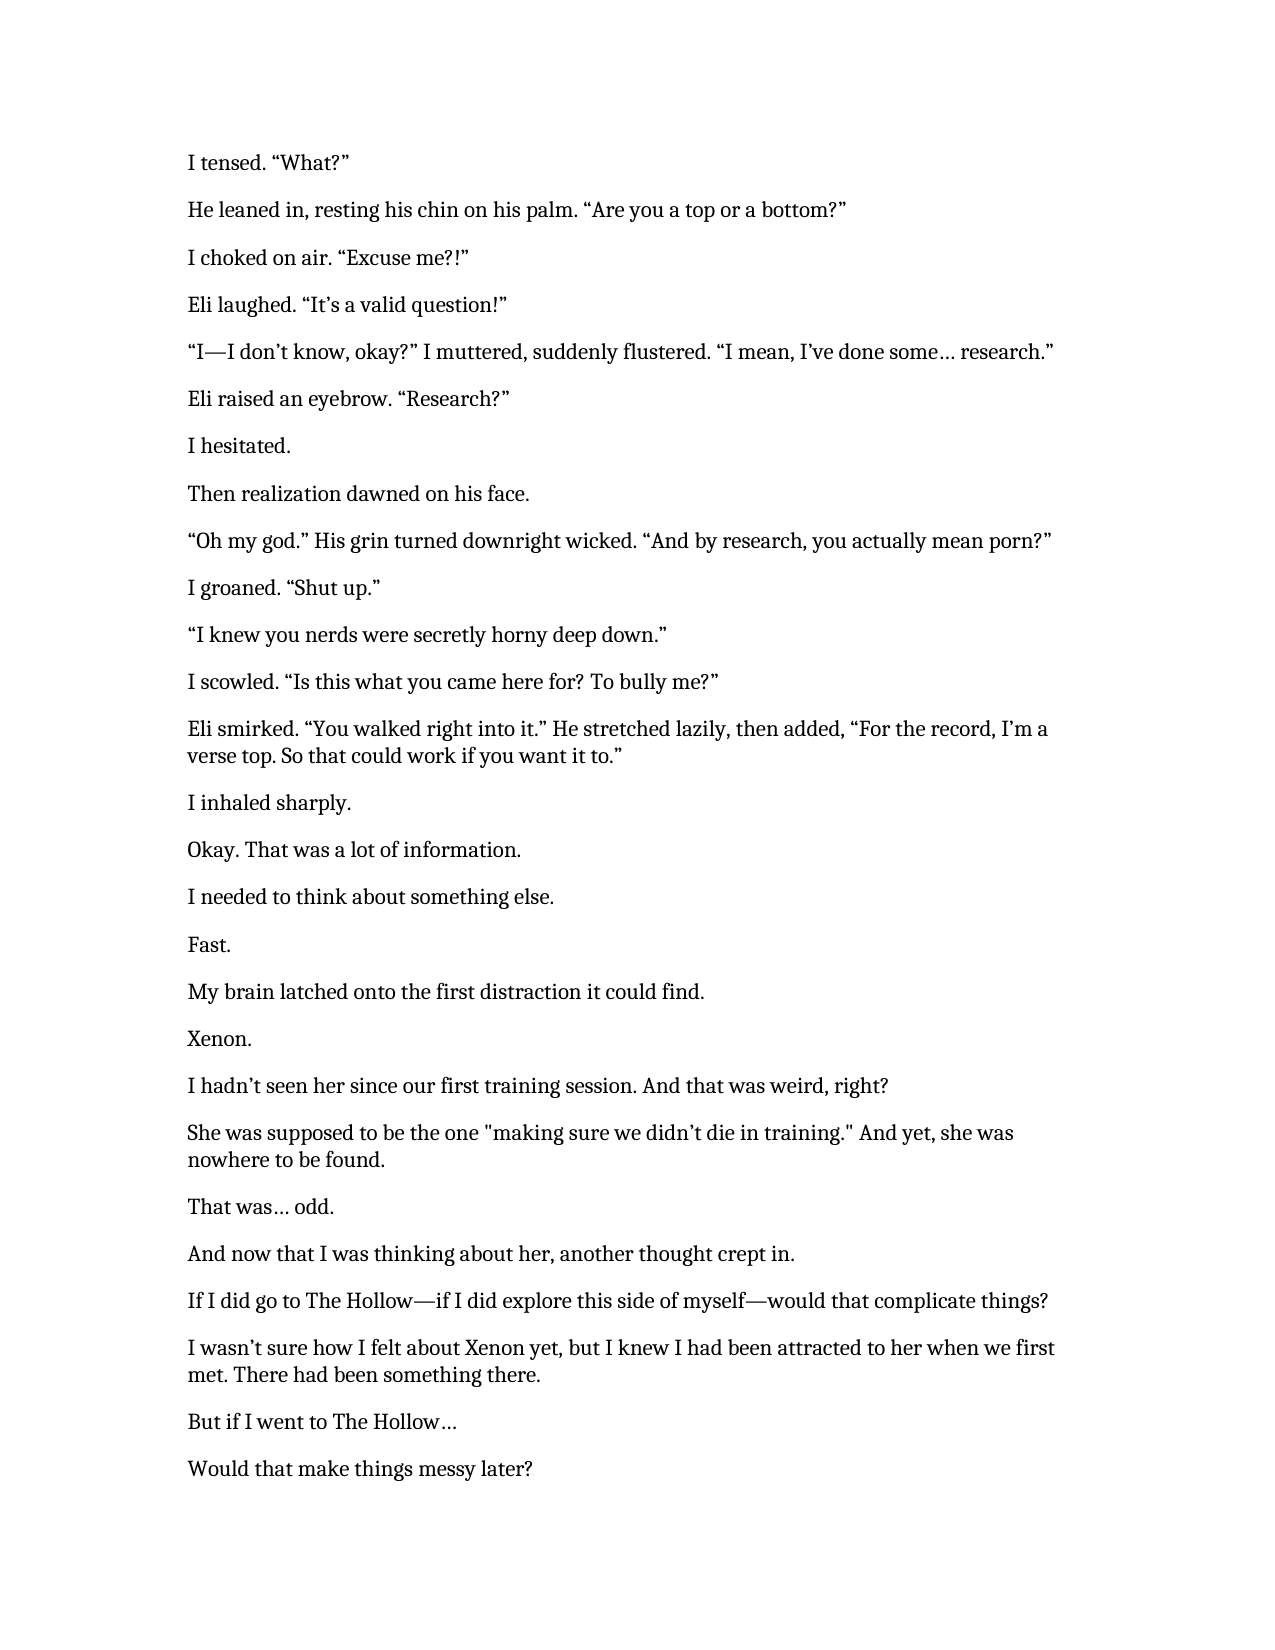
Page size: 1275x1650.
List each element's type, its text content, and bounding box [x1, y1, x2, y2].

text She was supposed to be the one "making sure we didn’t die in training." And yet, she was nowhere to be found. [187, 1120, 1087, 1173]
text I scowled. “Is this what you came here for? To bully me?” [187, 669, 1087, 695]
text Fast. [187, 931, 1087, 958]
text I hadn’t seen her since our first training session. And that was weird, right? [187, 1073, 1087, 1099]
text I tensed. “What?” [187, 150, 1087, 176]
text I groaned. “Shut up.” [187, 575, 1087, 601]
text My brain latched onto the first distraction it could find. [187, 978, 1087, 1005]
text Then realization dawned on his face. [187, 480, 1087, 507]
text “I—I don’t know, okay?” I muttered, suddenly flustered. “I mean, I’ve done some… research.” [187, 339, 1087, 365]
text Xenon. [187, 1026, 1087, 1052]
text That was… odd. [187, 1194, 1087, 1220]
text If I did go to The Hollow—if I did explore this side of myself—would that complicate things? [187, 1288, 1087, 1314]
text And now that I was thinking about her, another thought crept in. [187, 1241, 1087, 1267]
text Eli smirked. “You walked right into it.” He stretched lazily, then added, “For the record, I’m a verse top. So that could work if you want it to.” [187, 716, 1087, 769]
text Eli laughed. “It’s a valid question!” [187, 292, 1087, 318]
text I choked on air. “Excuse me?!” [187, 244, 1087, 271]
text Okay. That was a lot of information. [187, 837, 1087, 863]
text I hesitated. [187, 433, 1087, 459]
text “Oh my god.” His grin turned downright wicked. “And by research, you actually mean porn?” [187, 527, 1087, 554]
text I wasn’t sure how I felt about Xenon yet, but I knew I had been attracted to her when we first met. There had been something there. [187, 1335, 1087, 1388]
text He leaned in, resting his chin on his palm. “Are you a top or a bottom?” [187, 197, 1087, 223]
text I needed to think about something else. [187, 884, 1087, 911]
text I inhaled sharply. [187, 790, 1087, 816]
text Would that make things messy later? [187, 1456, 1087, 1482]
text “I knew you nerds were secretly horny deep down.” [187, 622, 1087, 648]
text Eli raised an eyebrow. “Research?” [187, 386, 1087, 412]
text But if I went to The Hollow… [187, 1409, 1087, 1435]
